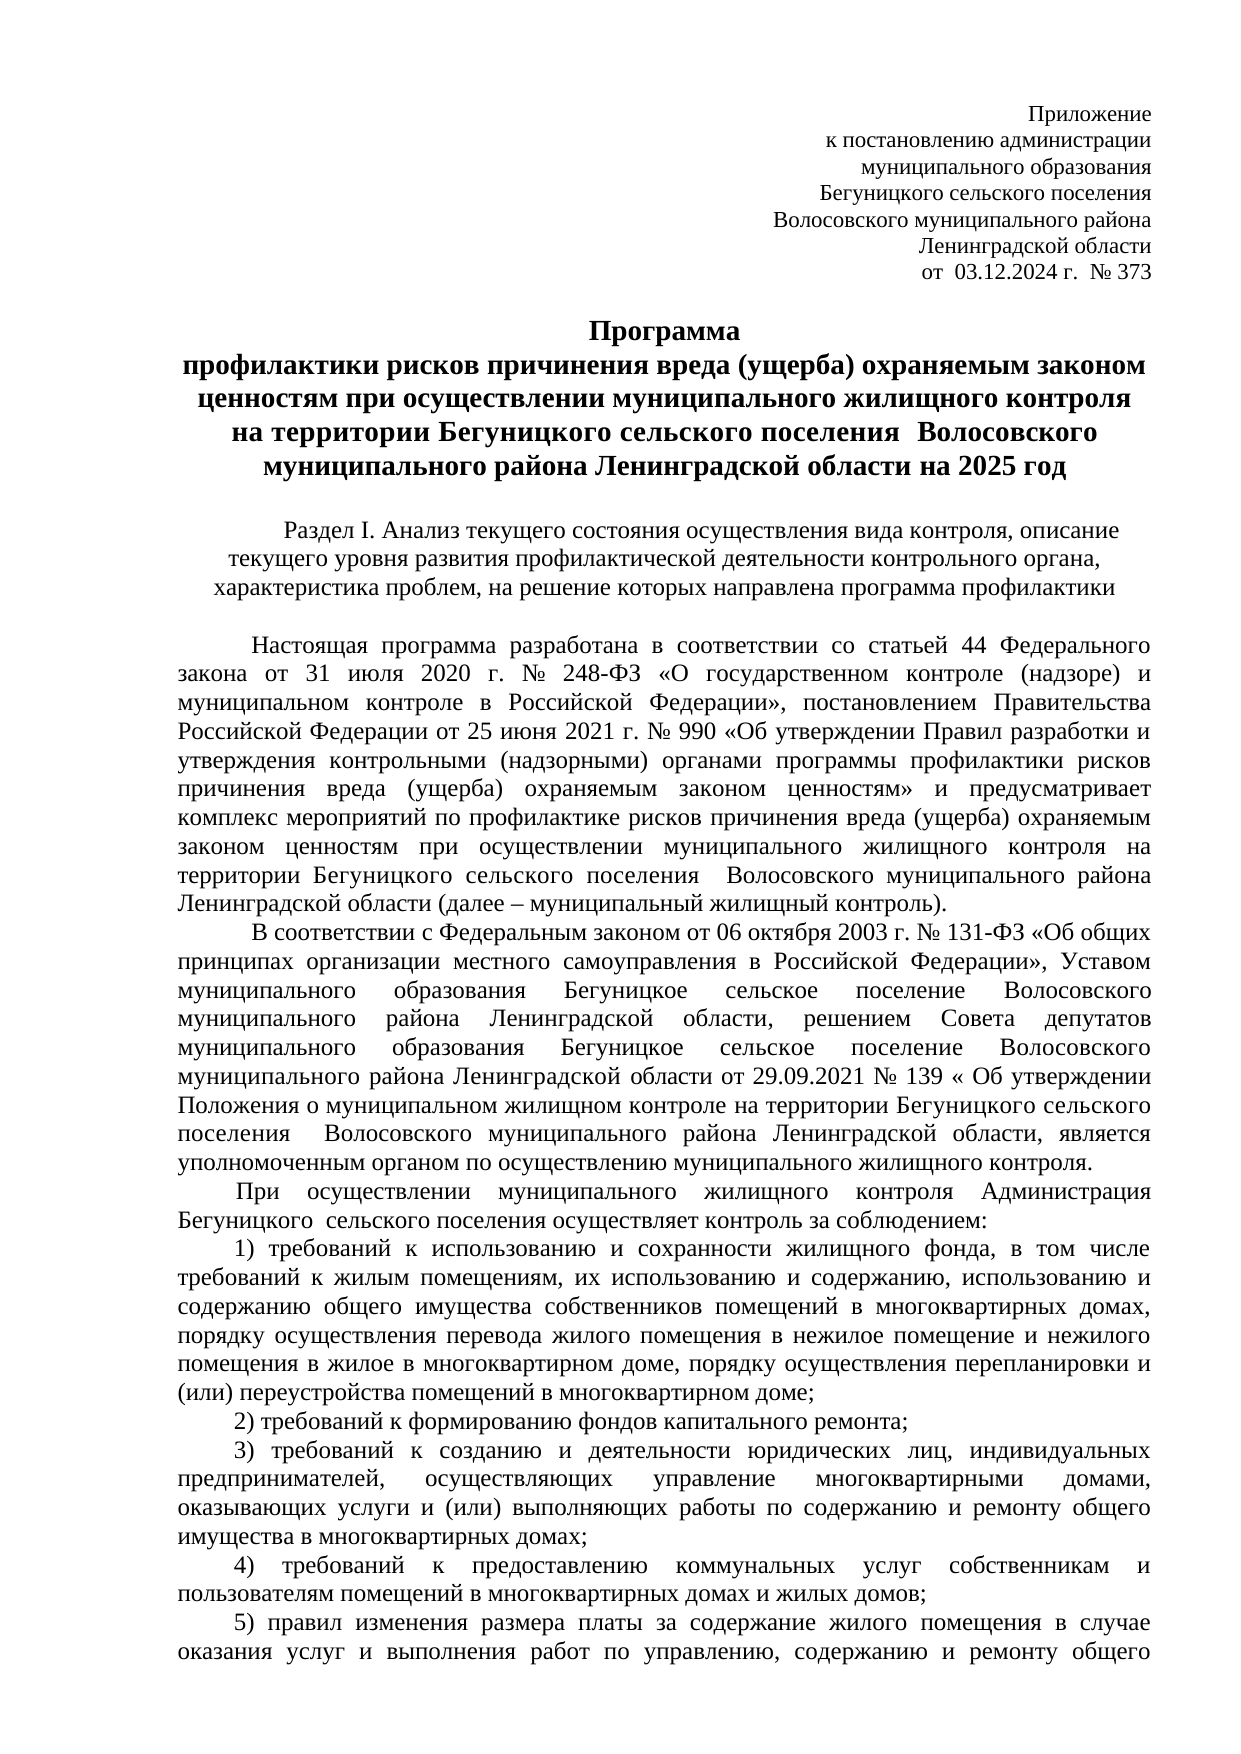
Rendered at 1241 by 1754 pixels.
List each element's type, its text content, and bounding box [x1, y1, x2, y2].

text 4) требований к предоставлению коммунальных услуг собственникам и пользователям помещений в многоквартирных домах и жилых домов; [177, 1550, 1152, 1607]
text Программа [177, 313, 1152, 347]
text Раздел I. Анализ текущего состояния осуществления вида контроля, описание текущего уровня развития профилактической деятельности контрольного органа, характеристика проблем, на решение которых направлена программа профилактики [177, 515, 1152, 601]
text 3) требований к созданию и деятельности юридических лиц, индивидуальных предпринимателей, осуществляющих управление многоквартирными домами, оказывающих услуги и (или) выполняющих работы по содержанию и ремонту общего имущества в многоквартирных домах; [177, 1435, 1152, 1550]
text 2) требований к формированию фондов капитального ремонта; [177, 1406, 1152, 1435]
text В соответствии с Федеральным законом от 06 октября 2003 г. № 131-ФЗ «Об общих принципах организации местного самоуправления в Российской Федерации», Уставом муниципального образования Бегуницкое сельское поселение Волосовского муниципального района Ленинградской области, решением Совета депутатов муниципального образования Бегуницкое сельское поселение Волосовского муниципального района Ленинградской области от 29.09.2021 № 139 « Об утверждении Положения о муниципальном жилищном контроле на территории Бегуницкого сельского поселения Волосовского муниципального района Ленинградской области, является уполномоченным органом по осуществлению муниципального жилищного контроля. [177, 917, 1152, 1176]
text 1) требований к использованию и сохранности жилищного фонда, в том числе требований к жилым помещениям, их использованию и содержанию, использованию и содержанию общего имущества собственников помещений в многоквартирных домах, порядку осуществления перевода жилого помещения в нежилое помещение и нежилого помещения в жилое в многоквартирном доме, порядку осуществления перепланировки и (или) переустройства помещений в многоквартирном доме; [177, 1233, 1152, 1406]
text от 03.12.2024 г. № 373 [177, 258, 1152, 285]
text муниципального образования [177, 153, 1152, 179]
text Бегуницкого сельского поселения [177, 179, 1152, 206]
text При осуществлении муниципального жилищного контроля Администрация Бегуницкого сельского поселения осуществляет контроль за соблюдением: [177, 1176, 1152, 1233]
text Приложение [177, 100, 1152, 127]
text профилактики рисков причинения вреда (ущерба) охраняемым законом ценностям при осуществлении муниципального жилищного контроля [177, 347, 1152, 414]
text на территории Бегуницкого сельского поселения Волосовского муниципального района Ленинградской области на 2025 год [177, 414, 1152, 481]
text к постановлению администрации [177, 127, 1152, 153]
text Настоящая программа разработана в соответствии со статьей 44 Федерального закона от 31 июля 2020 г. № 248-ФЗ «О государственном контроле (надзоре) и муниципальном контроле в Российской Федерации», постановлением Правительства Российской Федерации от 25 июня 2021 г. № 990 «Об утверждении Правил разработки и утверждения контрольными (надзорными) органами программы профилактики рисков причинения вреда (ущерба) охраняемым законом ценностям» и предусматривает комплекс мероприятий по профилактике рисков причинения вреда (ущерба) охраняемым законом ценностям при осуществлении муниципального жилищного контроля на территории Бегуницкого сельского поселения Волосовского муниципального района Ленинградской области (далее – муниципальный жилищный контроль). [177, 630, 1152, 917]
text Ленинградской области [177, 232, 1152, 258]
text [177, 1607, 1152, 1665]
text Волосовского муниципального района [177, 206, 1152, 232]
